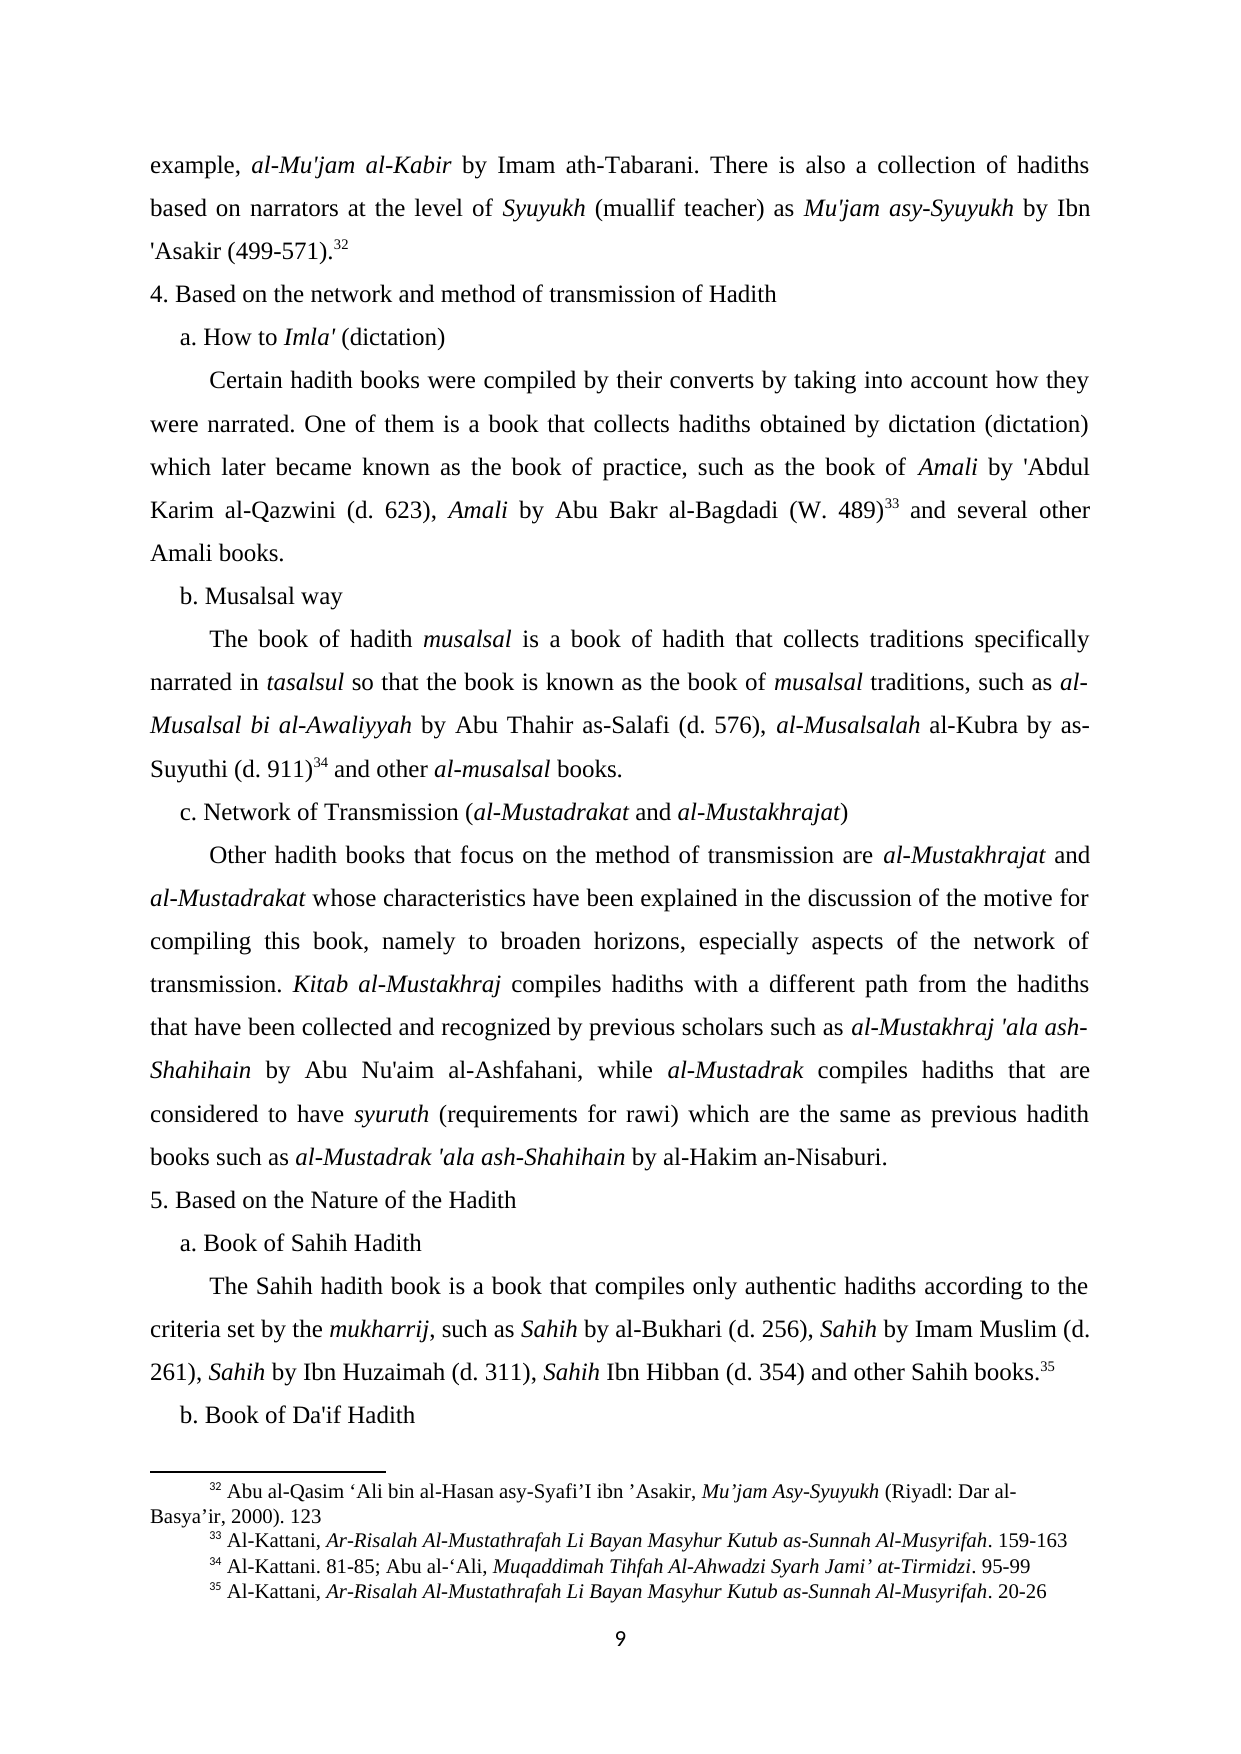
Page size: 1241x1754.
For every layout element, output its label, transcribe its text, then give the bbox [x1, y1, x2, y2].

text Other hadith books that focus on the method of transmission are al-Mustakhrajat and al-Mustadrakat whose characteristics have been explained in the discussion of the motive for compiling this book, namely to broaden horizons, especially aspects of the network of transmission. Kitab al-Mustakhraj compiles hadiths with a different path from the hadiths that have been collected and recognized by previous scholars such as al-Mustakhraj 'ala ash-Shahihain by Abu Nu'aim al-Ashfahani, while al-Mustadrak compiles hadiths that are considered to have syuruth (requirements for rawi) which are the same as previous hadith books such as al-Mustadrak 'ala ash-Shahihain by al-Hakim an-Nisaburi. [150, 840, 1090, 1171]
text b. Musalsal way [150, 581, 1090, 610]
text c. Network of Transmission (al-Mustadrakat and al-Mustakhrajat) [150, 797, 1090, 826]
text a. Book of Sahih Hadith [150, 1228, 1090, 1257]
text The book of hadith musalsal is a book of hadith that collects traditions specifically narrated in tasalsul so that the book is known as the book of musalsal traditions, such as al-Musalsal bi al-Awaliyyah by Abu Thahir as-Salafi (d. 576), al-Musalsalah al-Kubra by as-Suyuthi (d. 911) and other al-musalsal books. [150, 624, 1090, 782]
text Certain hadith books were compiled by their converts by taking into account how they were narrated. One of them is a book that collects hadiths obtained by dictation (dictation) which later became known as the book of practice, such as the book of Amali by 'Abdul Karim al-Qazwini (d. 623), Amali by Abu Bakr al-Bagdadi (W. 489) and several other Amali books. [150, 366, 1090, 567]
text The Sahih hadith book is a book that compiles only authentic hadiths according to the criteria set by the mukharrij, such as Sahih by al-Bukhari (d. 256), Sahih by Imam Muslim (d. 261), Sahih by Ibn Huzaimah (d. 311), Sahih Ibn Hibban (d. 354) and other Sahih books. [150, 1271, 1090, 1386]
text b. Book of Da'if Hadith [150, 1401, 1090, 1429]
text 4. Based on the network and method of transmission of Hadith [150, 279, 1090, 308]
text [150, 150, 1090, 265]
text 5. Based on the Nature of the Hadith [150, 1185, 1090, 1214]
text a. How to Imla' (dictation) [150, 322, 1090, 351]
